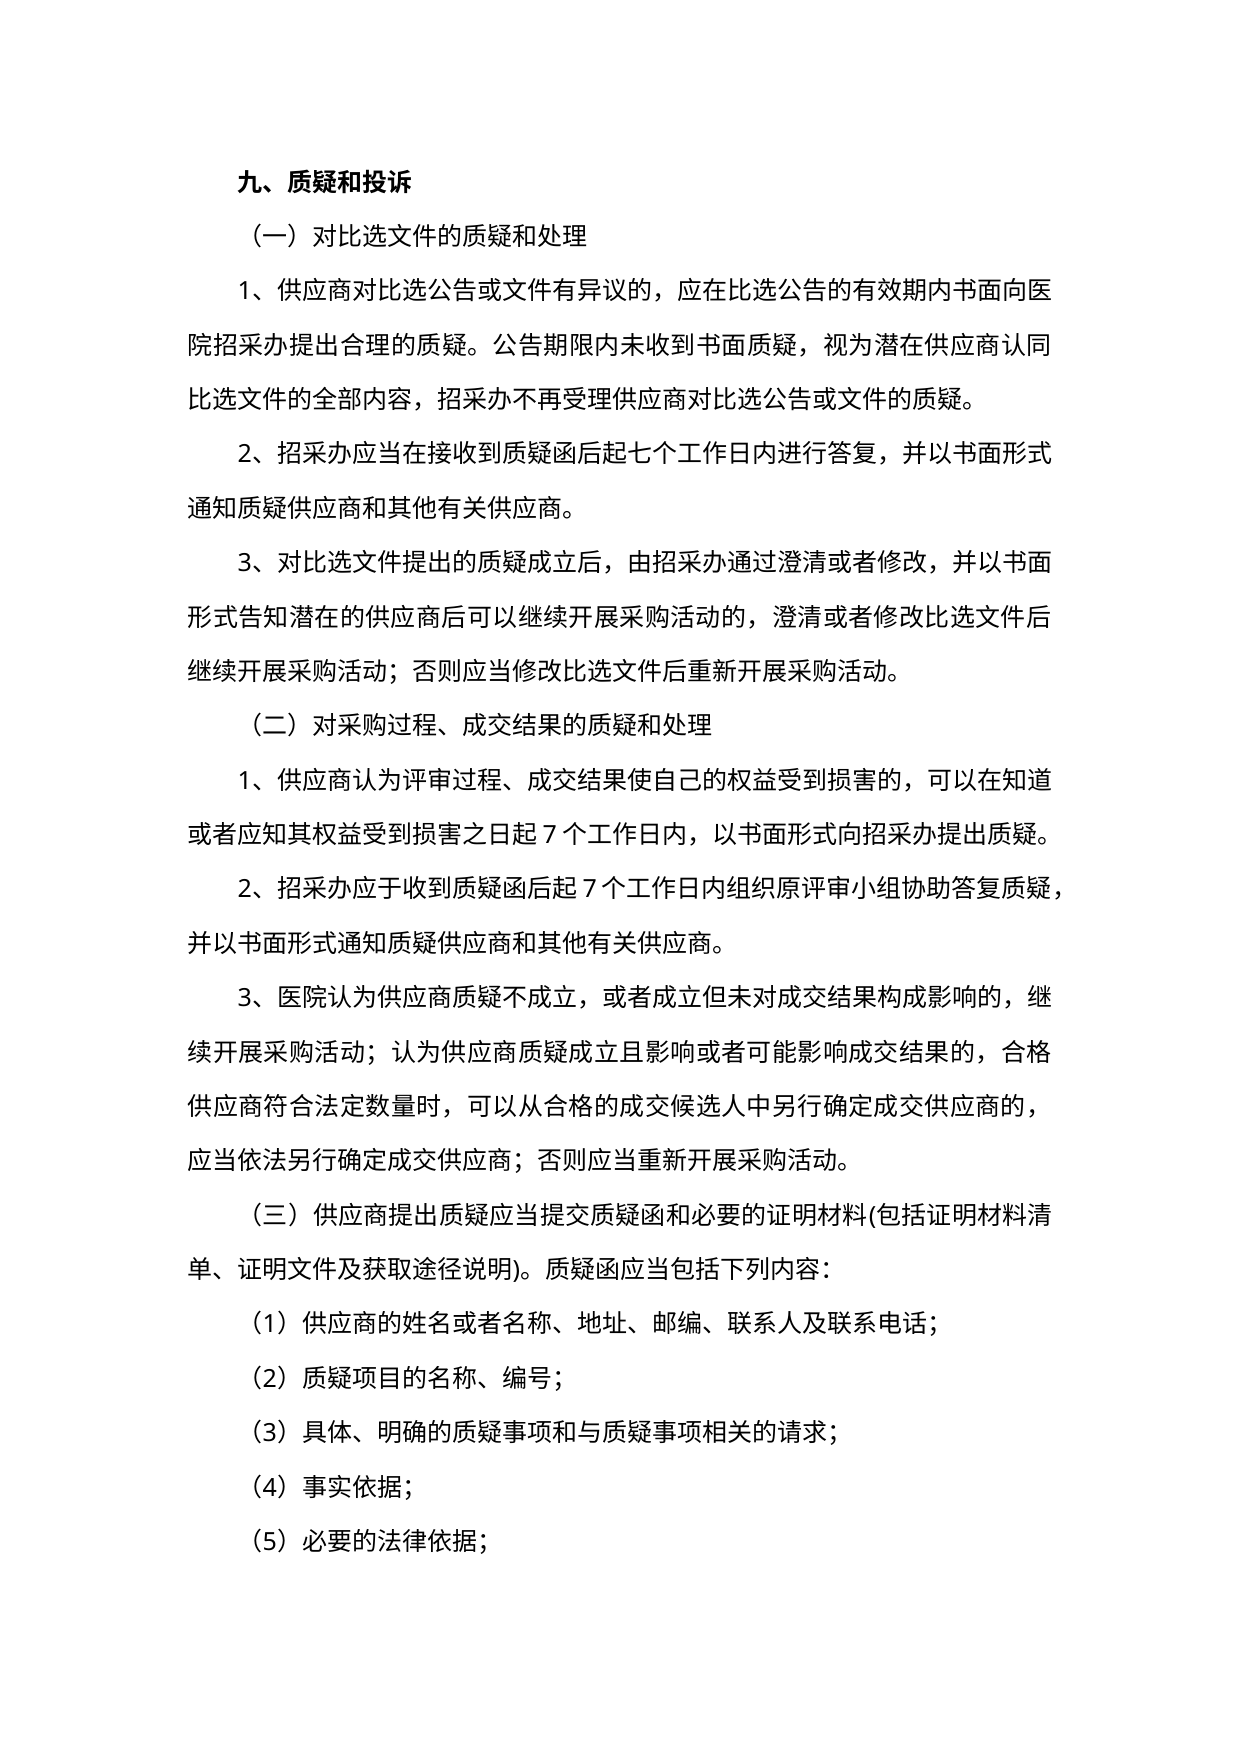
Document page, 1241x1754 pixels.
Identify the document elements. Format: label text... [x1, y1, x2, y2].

text 2、招采办应当在接收到质疑函后起七个工作日内进行答复，并以书面形式通知质疑供应商和其他有关供应商。 [187, 434, 1053, 524]
text 3、医院认为供应商质疑不成立，或者成立但未对成交结果构成影响的，继续开展采购活动；认为供应商质疑成立且影响或者可能影响成交结果的，合格供应商符合法定数量时，可以从合格的成交候选人中另行确定成交供应商的，应当依法另行确定成交供应商；否则应当重新开展采购活动。 [187, 978, 1053, 1177]
text 2、招采办应于收到质疑函后起7个工作日内组织原评审小组协助答复质疑，并以书面形式通知质疑供应商和其他有关供应商。 [187, 869, 1053, 959]
text （一）对比选文件的质疑和处理 [187, 216, 1053, 253]
text （1）供应商的姓名或者名称、地址、邮编、联系人及联系电话； [187, 1304, 1053, 1340]
text 九、质疑和投诉 [187, 162, 1049, 198]
text （5）必要的法律依据； [187, 1521, 1053, 1558]
text （4）事实依据； [187, 1467, 1053, 1503]
text 1、供应商对比选公告或文件有异议的，应在比选公告的有效期内书面向医院招采办提出合理的质疑。公告期限内未收到书面质疑，视为潜在供应商认同比选文件的全部内容，招采办不再受理供应商对比选公告或文件的质疑。 [187, 271, 1053, 416]
text 3、对比选文件提出的质疑成立后，由招采办通过澄清或者修改，并以书面形式告知潜在的供应商后可以继续开展采购活动的，澄清或者修改比选文件后继续开展采购活动；否则应当修改比选文件后重新开展采购活动。 [187, 543, 1053, 688]
text 1、供应商认为评审过程、成交结果使自己的权益受到损害的，可以在知道或者应知其权益受到损害之日起7个工作日内，以书面形式向招采办提出质疑。 [187, 760, 1053, 851]
text （二）对采购过程、成交结果的质疑和处理 [187, 706, 1053, 742]
text （2）质疑项目的名称、编号； [187, 1358, 1053, 1394]
text （三）供应商提出质疑应当提交质疑函和必要的证明材料(包括证明材料清单、证明文件及获取途径说明)。质疑函应当包括下列内容： [187, 1195, 1053, 1286]
text （3）具体、明确的质疑事项和与质疑事项相关的请求； [187, 1413, 1053, 1449]
